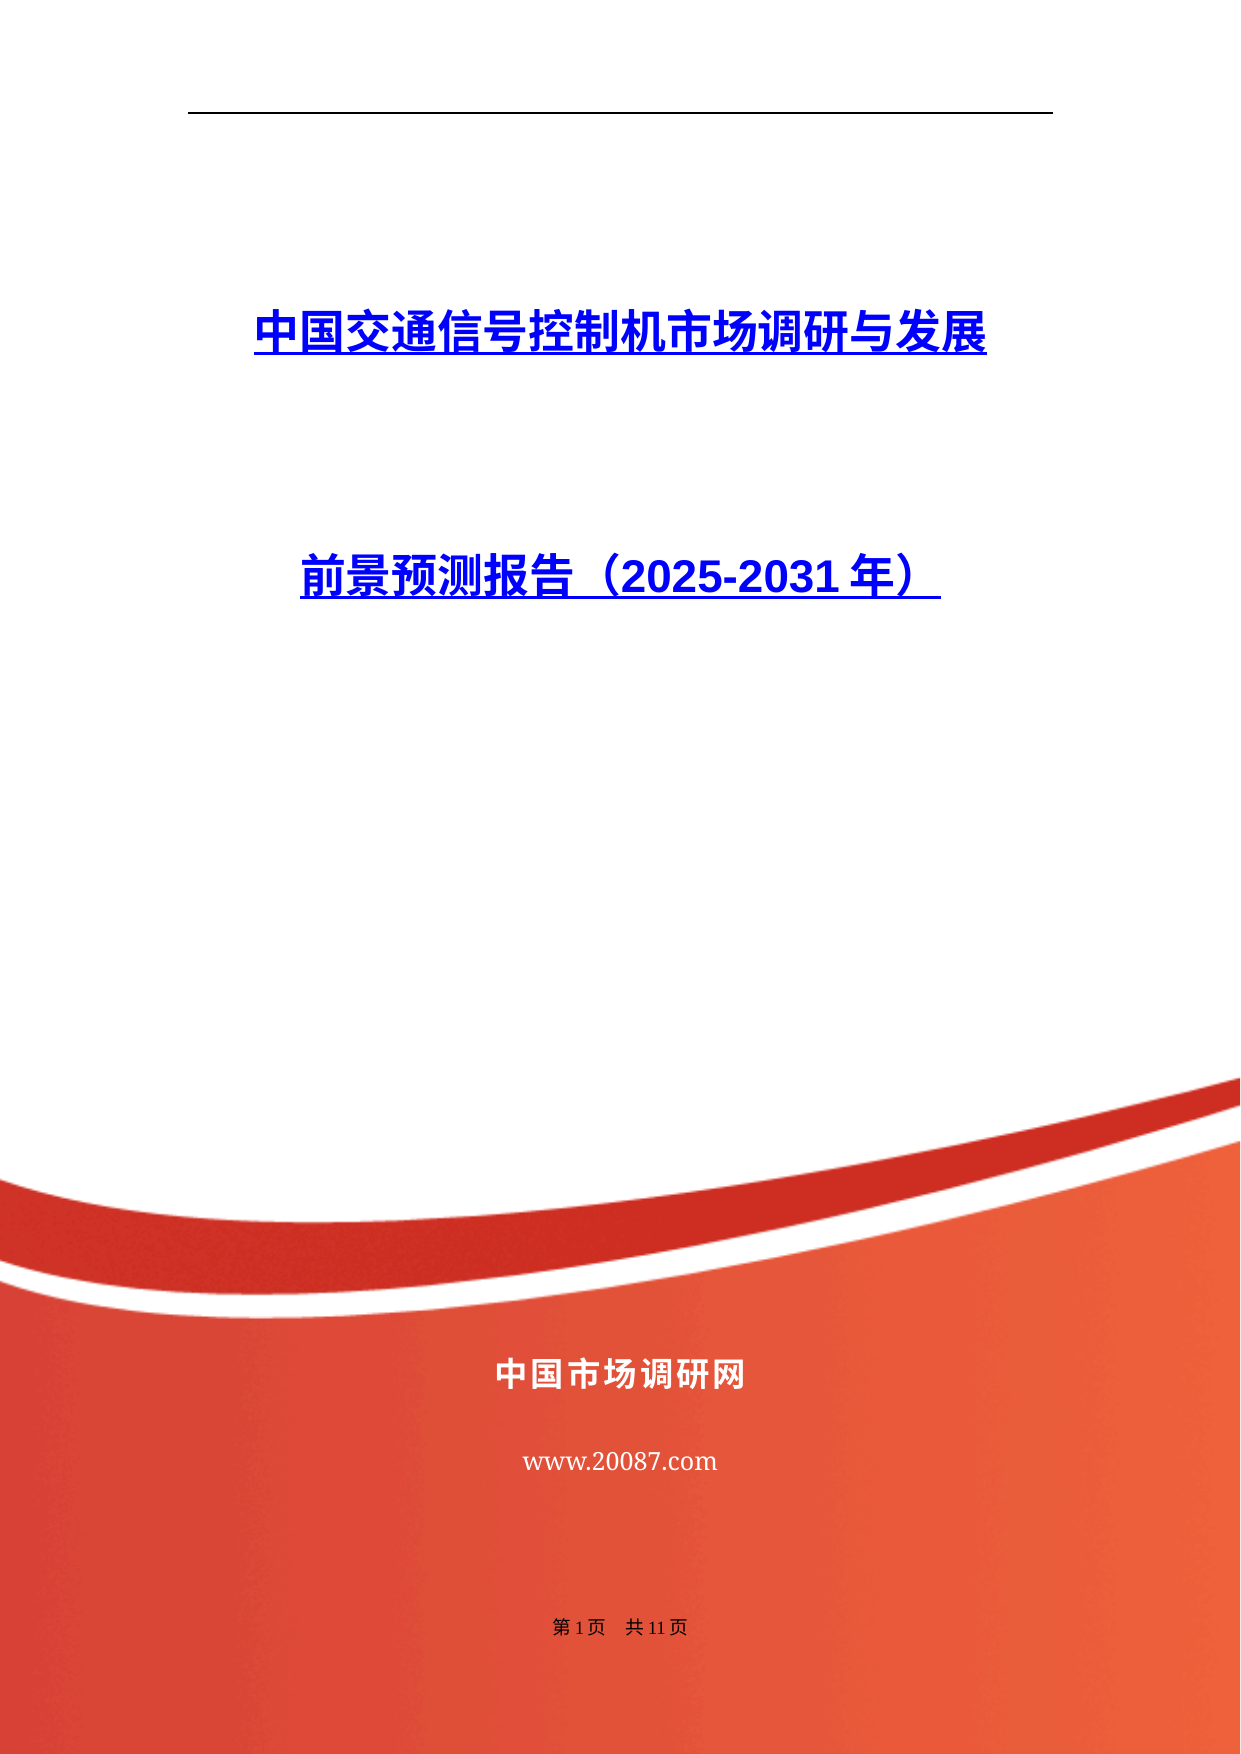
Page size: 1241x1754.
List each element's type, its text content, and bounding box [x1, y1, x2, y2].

picture [0, 1006, 1241, 1754]
subtitle 中国市场调研网 [187, 1339, 1053, 1404]
table_header 中国交通信号控制机市场调研与发展前景预测报告（2025-2031年） [188, 207, 1053, 773]
text www.20087.com [187, 1428, 1053, 1493]
